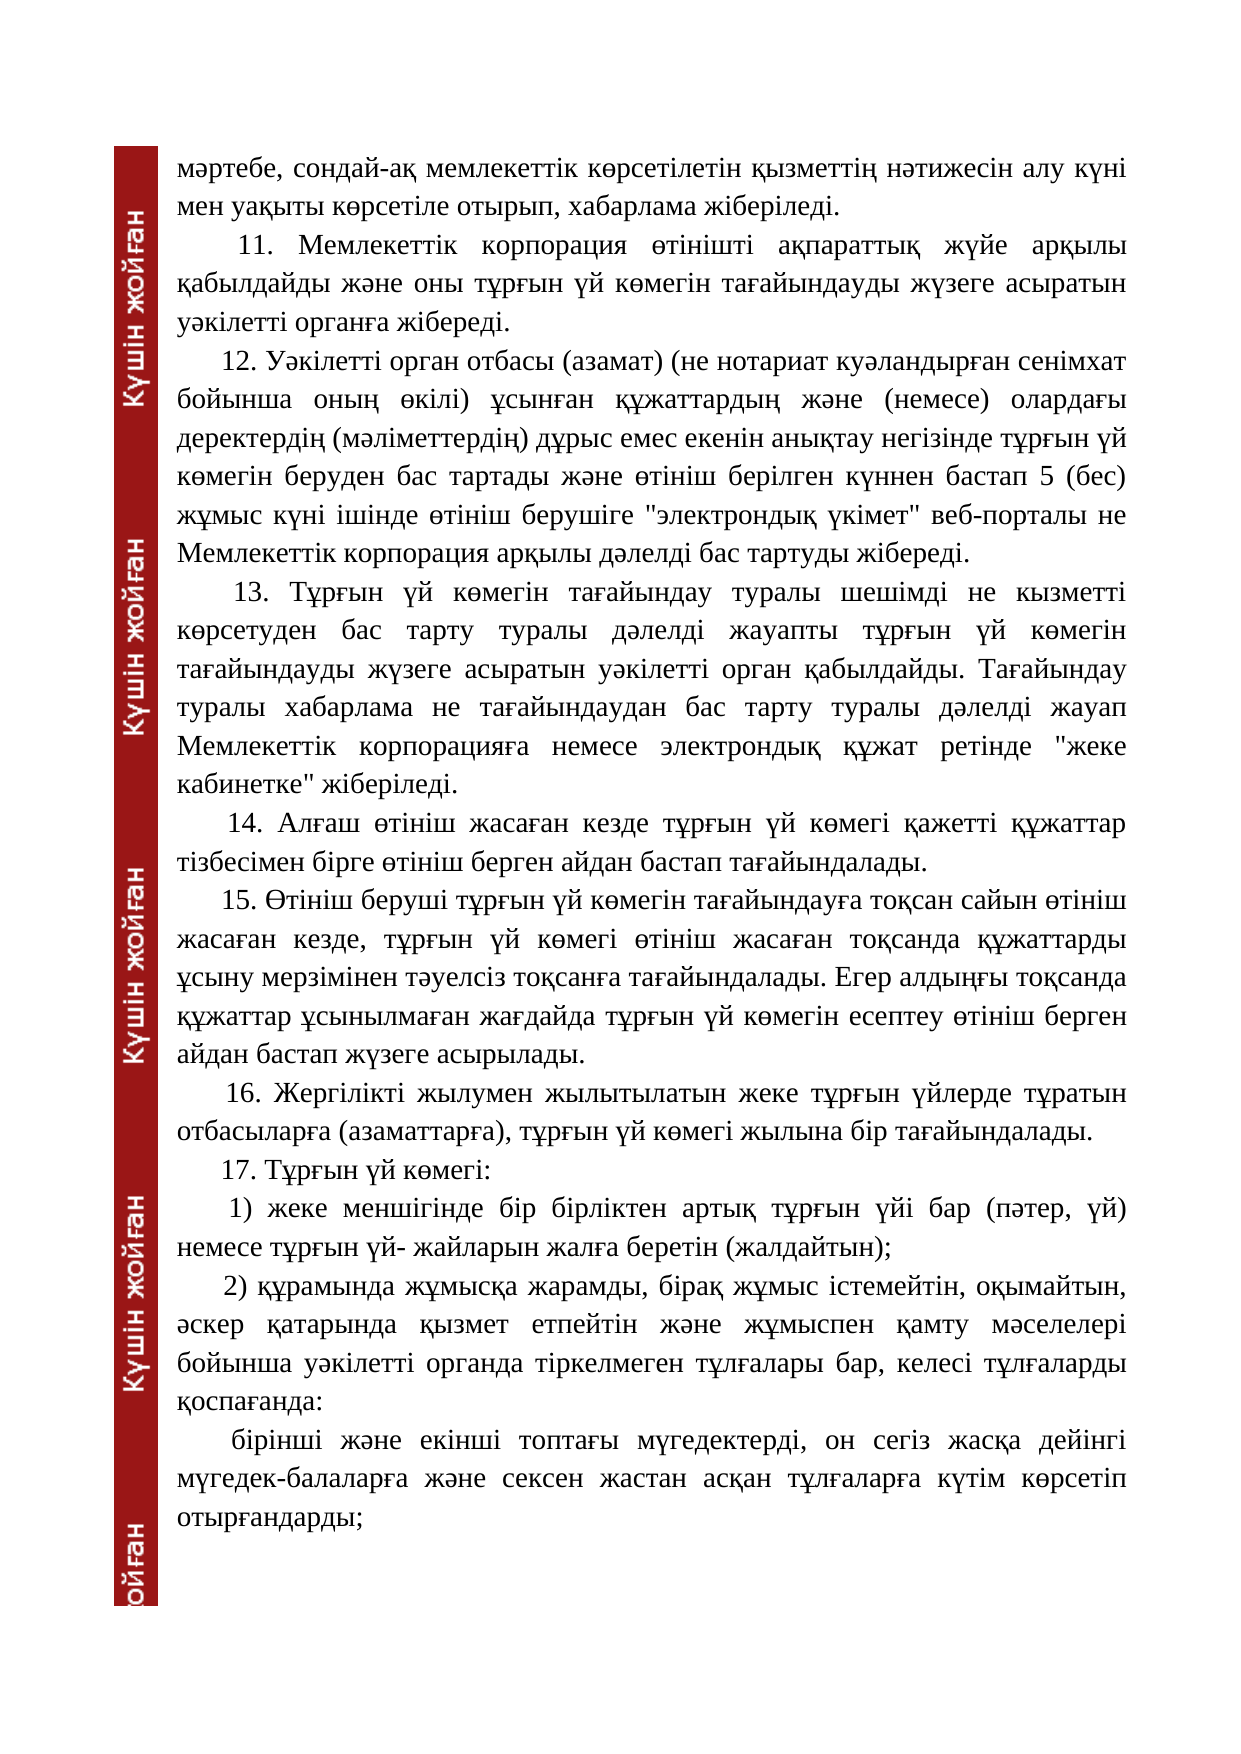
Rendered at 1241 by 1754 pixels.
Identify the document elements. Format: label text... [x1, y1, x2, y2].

picture [114, 877, 158, 882]
picture [114, 1186, 158, 1191]
text бірінші және екінші топтағы мүгедектерді, он сегіз жасқа дейінгі мүгедек-балаларға және сексен жастан асқан тұлғаларға күтім көрсетіп отырғандарды; [112, 1422, 1128, 1532]
picture [114, 1532, 158, 1606]
text 12. Уәкілетті орган отбасы (азамат) (не нотариат куәландырған сенімхат бойынша оның өкілі) ұсынған құжаттардың және (немесе) олардағы деректердің (мәліметтердің) дұрыс емес екенін анықтау негізінде тұрғын үй көмегін беруден бас тартады және өтініш берілген күннен бастап 5 (бес) жұмыс күні ішінде өтініш берушіге "электрондық үкімет" веб-порталы не Мемлекеттік корпорация арқылы дәлелді бас тартуды жібереді. [112, 343, 1128, 569]
text 16. Жергiлiктi жылумен жылытылатын жеке тұрғын үйлерде тұратын отбасыларға (азаматтарға), тұрғын үй көмегi жылына бiр тағайындалады. [112, 1075, 1128, 1147]
picture [114, 222, 158, 227]
text 14. Алғаш өтініш жасаған кезде тұрғын үй көмегі қажетті құжаттар тізбесімен бірге өтініш берген айдан бастап тағайындалады. [112, 805, 1128, 877]
text 13. Тұрғын үй көмегін тағайындау туралы шешімді не кызметті көрсетуден бас тарту туралы дәлелді жауапты тұрғын үй көмегін тағайындауды жүзеге асыратын уәкілетті орган қабылдайды. Тағайындау туралы хабарлама не тағайындаудан бас тарту туралы дәлелді жауап Мемлекеттік корпорацияға немесе электрондық құжат ретінде "жеке кабинетке" жіберіледі. [112, 574, 1128, 800]
picture [114, 1147, 158, 1152]
text 1) жеке меншігінде бір бірліктен артық тұрғын үйі бар (пәтер, үй) немесе тұрғын үй- жайларын жалға беретін (жалдайтын); [112, 1191, 1128, 1263]
picture [114, 569, 158, 574]
text 11. Мемлекеттік корпорация өтінішті ақпараттық жүйе арқылы қабылдайды және оны тұрғын үй көмегін тағайындауды жүзеге асыратын уәкілетті органға жібереді. [112, 227, 1128, 338]
text 15. Өтініш беруші тұрғын үй көмегін тағайындауға тоқсан сайын өтініш жасаған кезде, тұрғын үй көмегі өтініш жасаған тоқсанда құжаттарды ұсыну мерзімінен тәуелсіз тоқсанға тағайындалады. Егер алдыңғы тоқсанда құжаттар ұсынылмаған жағдайда тұрғын үй көмегін есептеу өтініш берген айдан бастап жүзеге асырылады. [112, 882, 1128, 1070]
picture [114, 146, 158, 150]
picture [114, 1263, 158, 1268]
picture [114, 800, 158, 805]
picture [114, 1070, 158, 1075]
picture [114, 1417, 158, 1422]
text 17. Тұрғын үй көмегі: [112, 1152, 1128, 1186]
picture [114, 338, 158, 343]
text 2) құрамында жұмысқа жарамды, бірақ жұмыс істемейтін, оқымайтын, әскер қатарында қызмет етпейтін және жұмыспен қамту мәселелері бойынша уәкілетті органда тіркелмеген тұлғалары бар, келесі тұлғаларды қоспағанда: [112, 1268, 1128, 1417]
